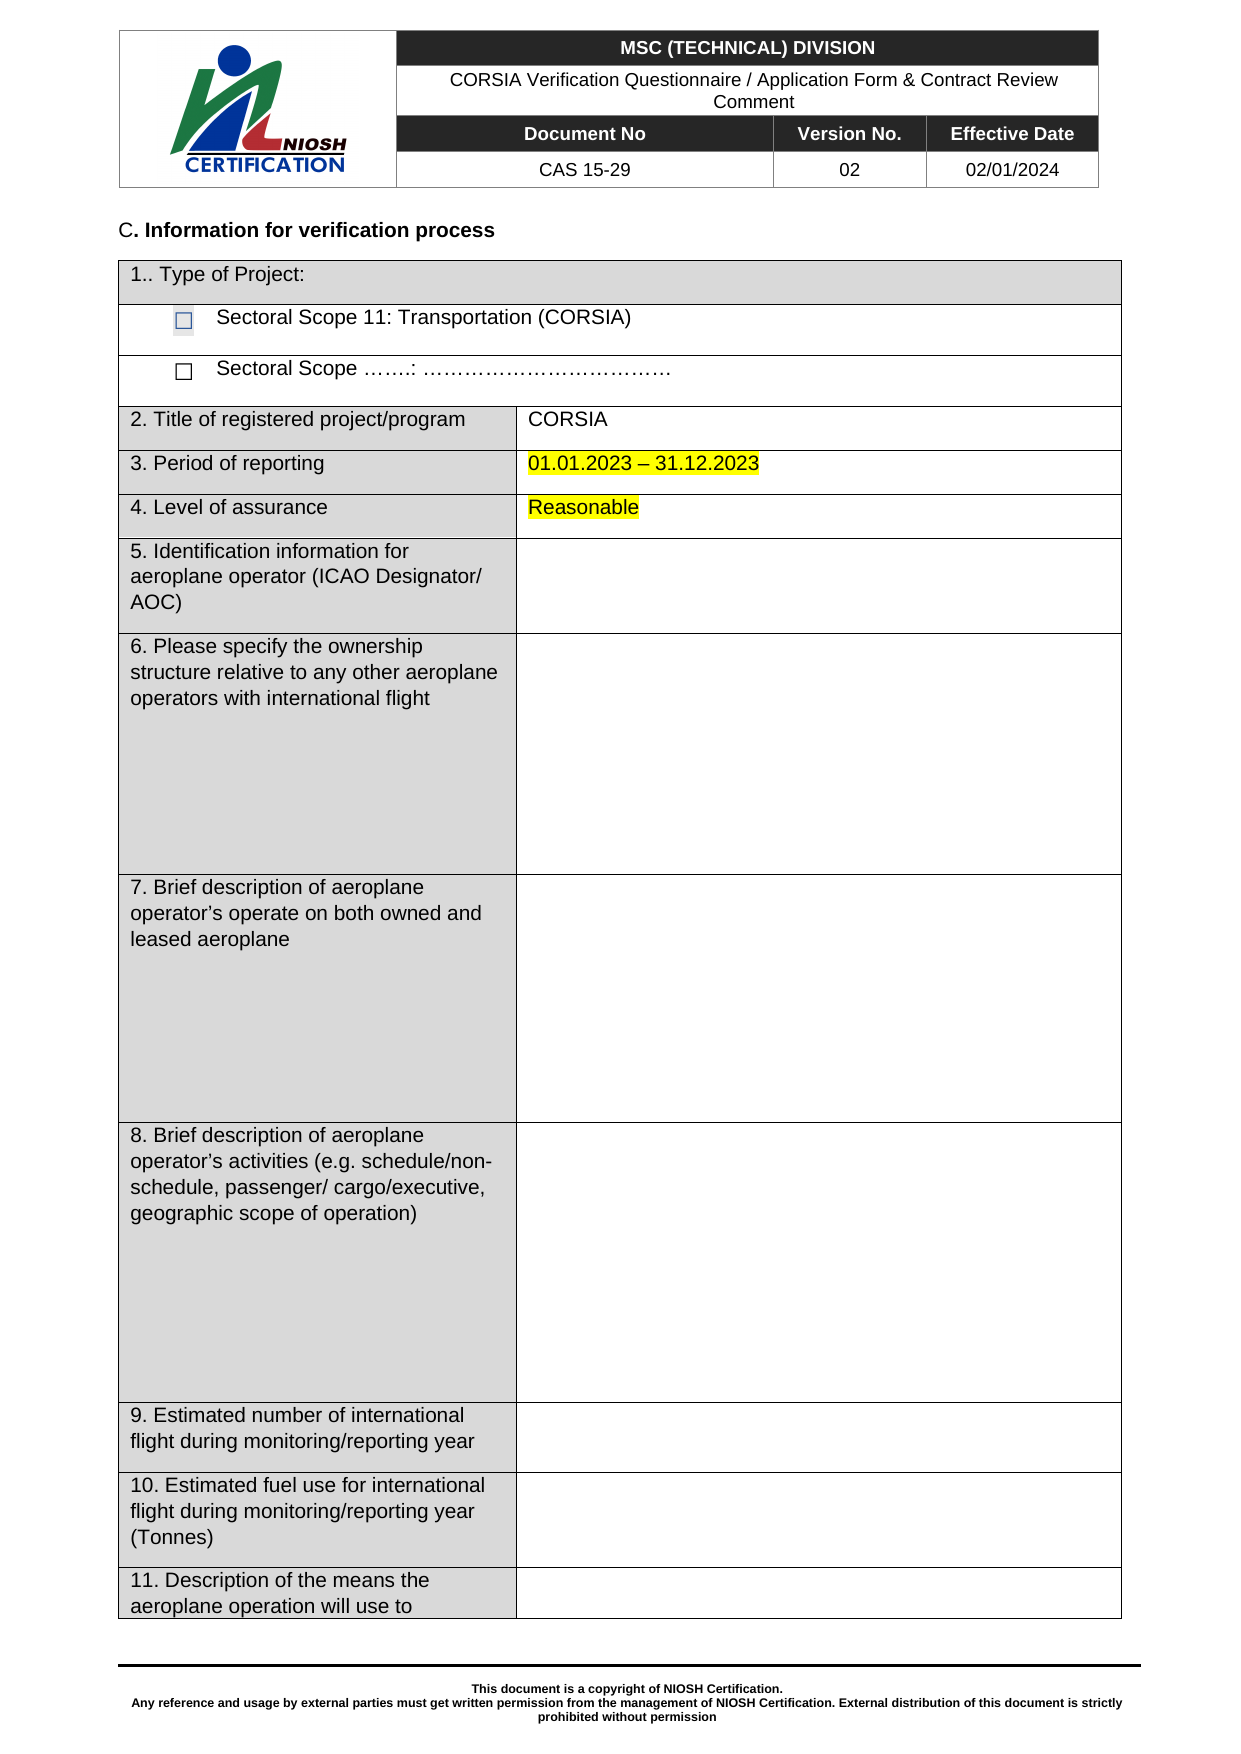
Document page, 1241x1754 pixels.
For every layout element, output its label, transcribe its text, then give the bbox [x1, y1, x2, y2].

table_cell [517, 1568, 1121, 1618]
table_cell [517, 1473, 1121, 1567]
table_cell [517, 634, 1121, 874]
table_cell [119, 305, 205, 355]
table_cell Sectoral Scope 11: Transportation (CORSIA) [205, 305, 1121, 355]
table_cell Reasonable [517, 495, 1121, 537]
table_header 1.. Type of Project: [119, 261, 1121, 304]
table_cell 01.01.2023 – 31.12.2023 [517, 451, 1121, 494]
table_cell 3. Period of reporting [119, 451, 516, 494]
text C. Information for verification process [118, 218, 1136, 242]
table_cell [517, 1123, 1121, 1402]
table_cell 6. Please specify the ownership structure relative to any other aeroplane operators with international flight [119, 634, 516, 874]
table_cell [517, 539, 1121, 633]
table_cell 4. Level of assurance [119, 495, 516, 537]
table_cell 8. Brief description of aeroplane operator’s activities (e.g. schedule/non-schedule, passenger/ cargo/executive, geographic scope of operation) [119, 1123, 516, 1402]
table_cell 10. Estimated fuel use for international flight during monitoring/reporting year (Tonnes) [119, 1473, 516, 1567]
table_cell [119, 356, 205, 406]
picture [157, 33, 359, 184]
table_cell [517, 875, 1121, 1122]
table_cell 5. Identification information for aeroplane operator (ICAO Designator/ AOC) [119, 539, 516, 633]
table_cell CORSIA [517, 407, 1121, 450]
table_cell 7. Brief description of aeroplane operator’s operate on both owned and leased aeroplane [119, 875, 516, 1122]
table_cell Sectoral Scope …….: ……………………………… [205, 356, 1121, 406]
table_cell 9. Estimated number of international flight during monitoring/reporting year [119, 1403, 516, 1472]
table_cell 2. Title of registered project/program [119, 407, 516, 450]
table_cell [517, 1403, 1121, 1472]
